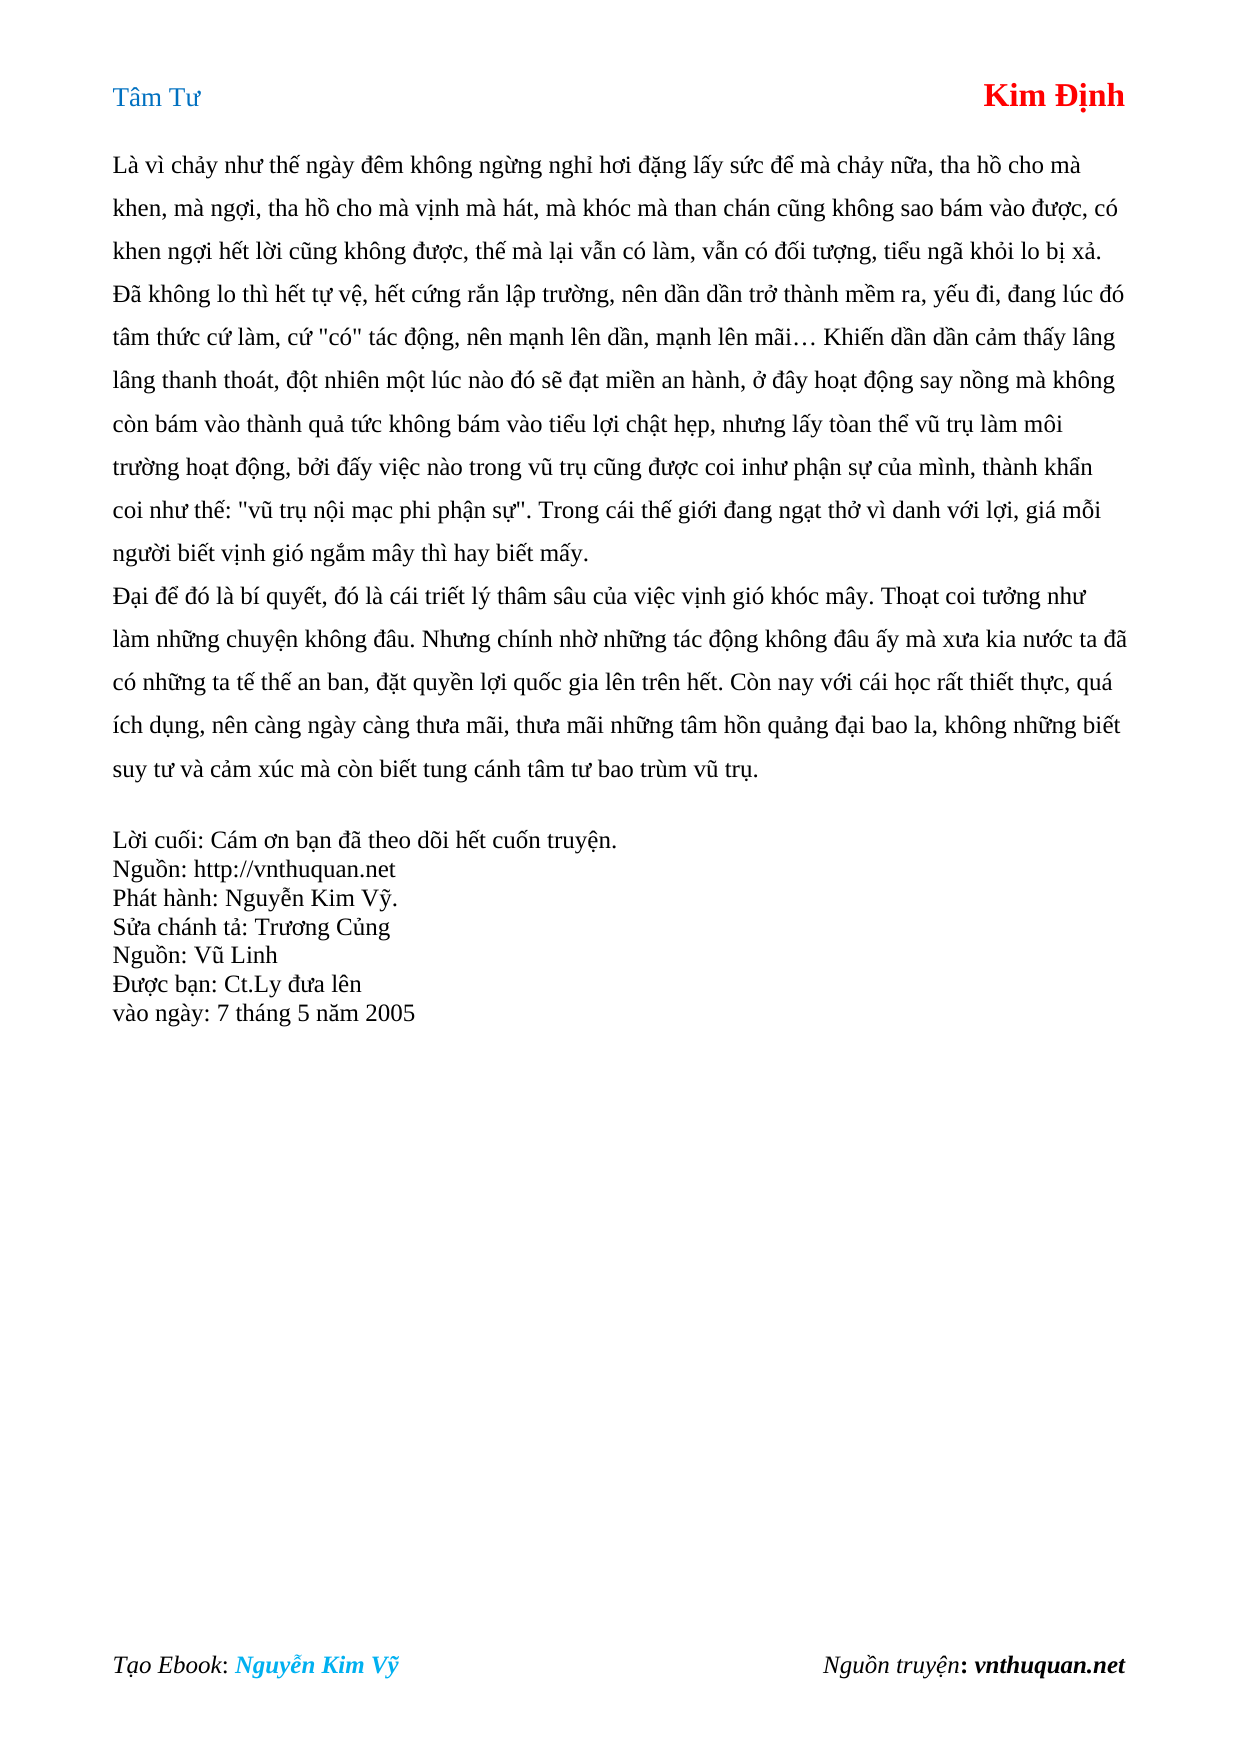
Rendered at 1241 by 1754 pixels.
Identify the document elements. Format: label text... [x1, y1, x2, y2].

text Lời cuối: Cám ơn bạn đã theo dõi hết cuốn truyện. Nguồn: http://vnthuquan.net Phát hành: Nguyễn Kim Vỹ. Sửa chánh tả: Trương Củng Nguồn: Vũ Linh Được bạn: Ct.Ly đưa lên vào ngày: 7 tháng 5 năm 2005 [112, 797, 1128, 1027]
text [112, 150, 1128, 782]
